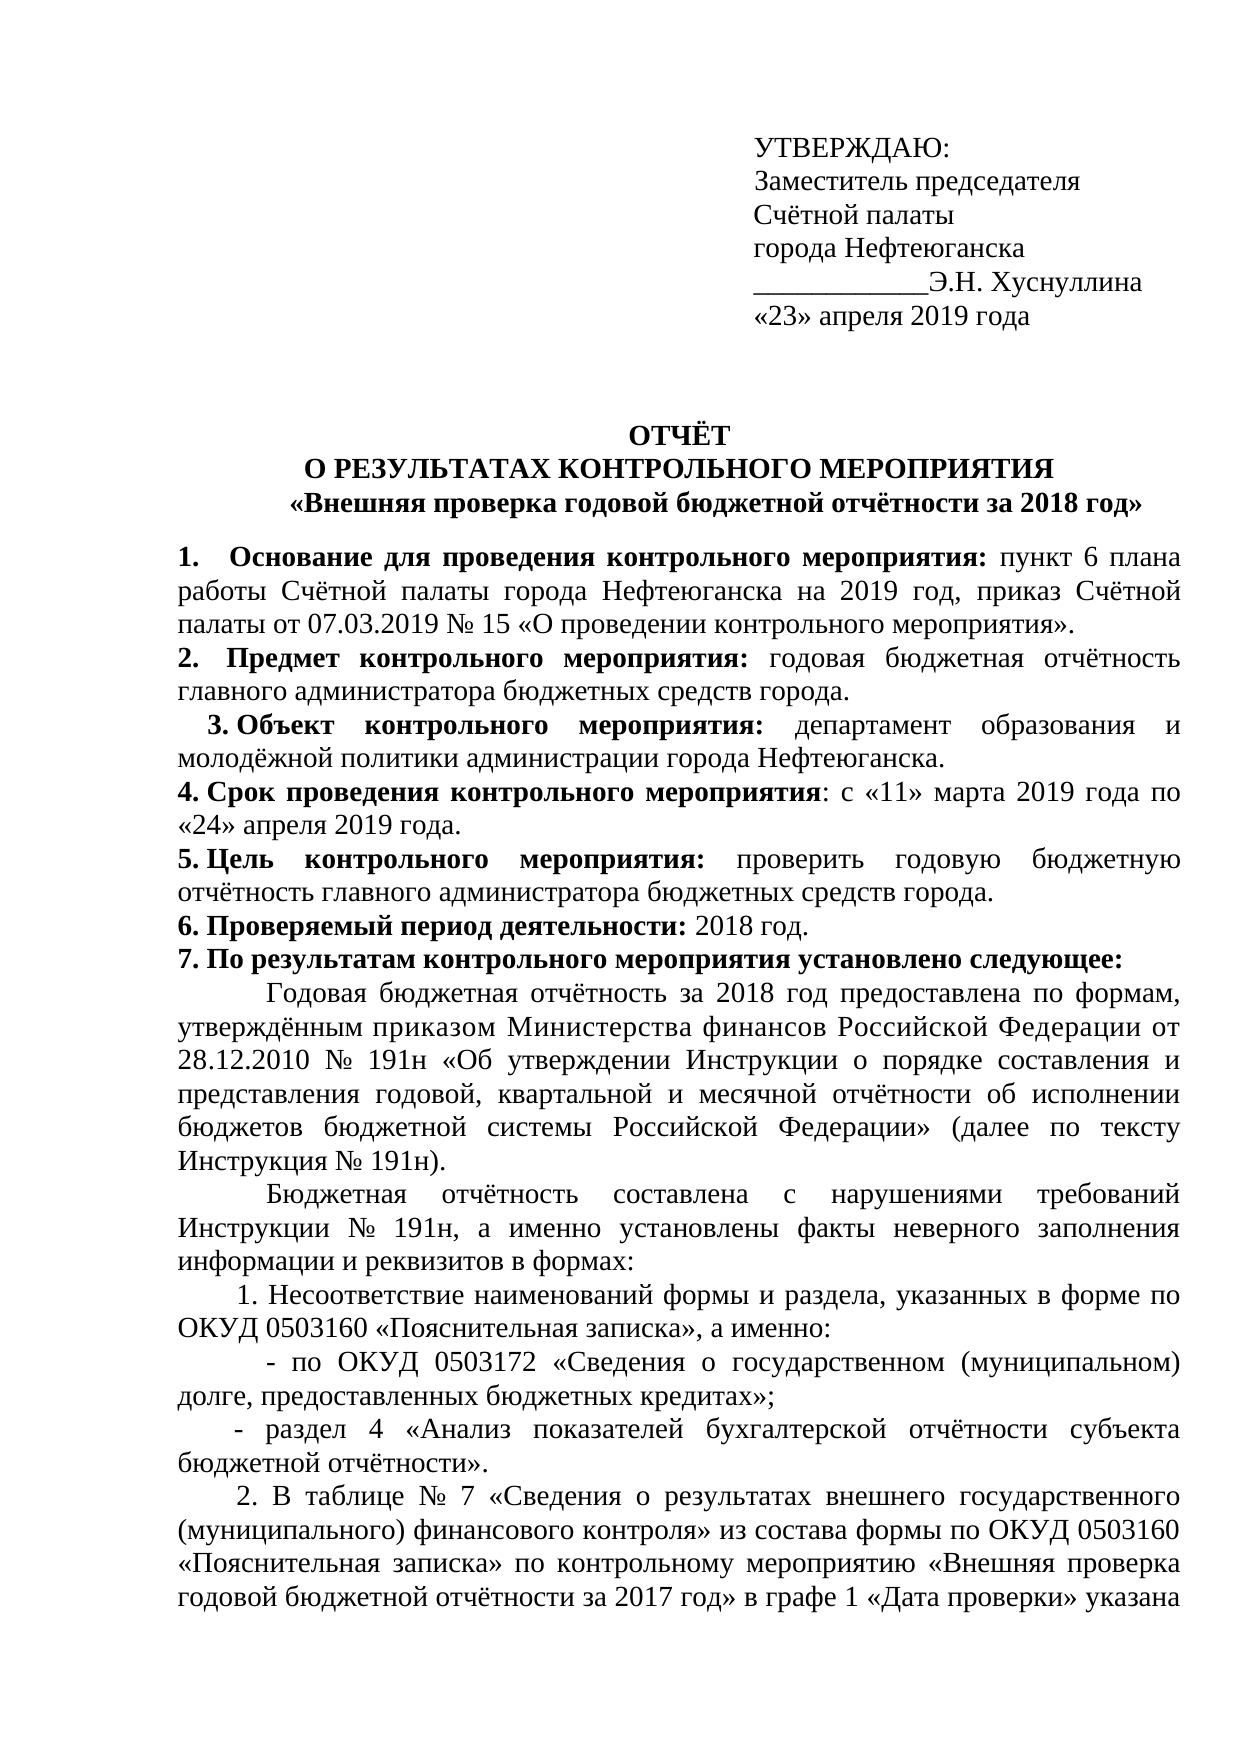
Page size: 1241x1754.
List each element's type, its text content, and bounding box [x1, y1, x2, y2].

text 2. Предмет контрольного мероприятия: годовая бюджетная отчётность главного администратора бюджетных средств города. [177, 640, 1181, 707]
text Бюджетная отчётность составлена с нарушениями требований Инструкции № 191н, а именно установлены факты неверного заполнения информации и реквизитов в формах: [177, 1176, 1181, 1277]
text - по ОКУД 0503172 «Сведения о государственном (муниципальном) долге, предоставленных бюджетных кредитах»; [177, 1344, 1181, 1411]
text 7. По результатам контрольного мероприятия установлено следующее: [177, 942, 1181, 975]
text 3. Объект контрольного мероприятия: департамент образования и молодёжной политики администрации города Нефтеюганска. [177, 707, 1181, 774]
text Заместитель председателя Счётной палаты [251, 163, 1181, 231]
text 1. Основание для проведения контрольного мероприятия: пункт 6 плана работы Счётной палаты города Нефтеюганска на 2019 год, приказ Счётной палаты от 07.03.2019 № 15 «О проведении контрольного мероприятия». [177, 539, 1181, 640]
text Годовая бюджетная отчётность за 2018 год предоставлена по формам, утверждённым приказом Министерства финансов Российской Федерации от 28.12.2010 № 191н «Об утверждении Инструкции о порядке составления и представления годовой, квартальной и месячной отчётности об исполнении бюджетов бюджетной системы Российской Федерации» (далее по тексту Инструкция № 191н). [177, 975, 1181, 1176]
subtitle о результатах контрольного мероприятия [177, 451, 1181, 485]
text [177, 1478, 1181, 1612]
subtitle отчЁт [177, 418, 1181, 451]
text «Внешняя проверка годовой бюджетной отчётности за 2018 год» [177, 485, 1181, 518]
text ____________Э.Н. Хуснуллина [177, 264, 1181, 298]
text 5. Цель контрольного мероприятия: проверить годовую бюджетную отчётность главного администратора бюджетных средств города. [177, 841, 1181, 908]
text 1. Несоответствие наименований формы и раздела, указанных в форме по ОКУД 0503160 «Пояснительная записка», а именно: [177, 1277, 1181, 1344]
text 4. Срок проведения контрольного мероприятия: с «11» марта 2019 года по «24» апреля 2019 года. [177, 774, 1181, 841]
text - раздел 4 «Анализ показателей бухгалтерской отчётности субъекта бюджетной отчётности». [177, 1411, 1181, 1478]
text «23» апреля 2019 года [177, 298, 1181, 331]
text 6. Проверяемый период деятельности: 2018 год. [177, 908, 1181, 942]
text УТВЕРЖДАЮ: [177, 130, 1181, 163]
text города Нефтеюганска [177, 231, 1181, 264]
